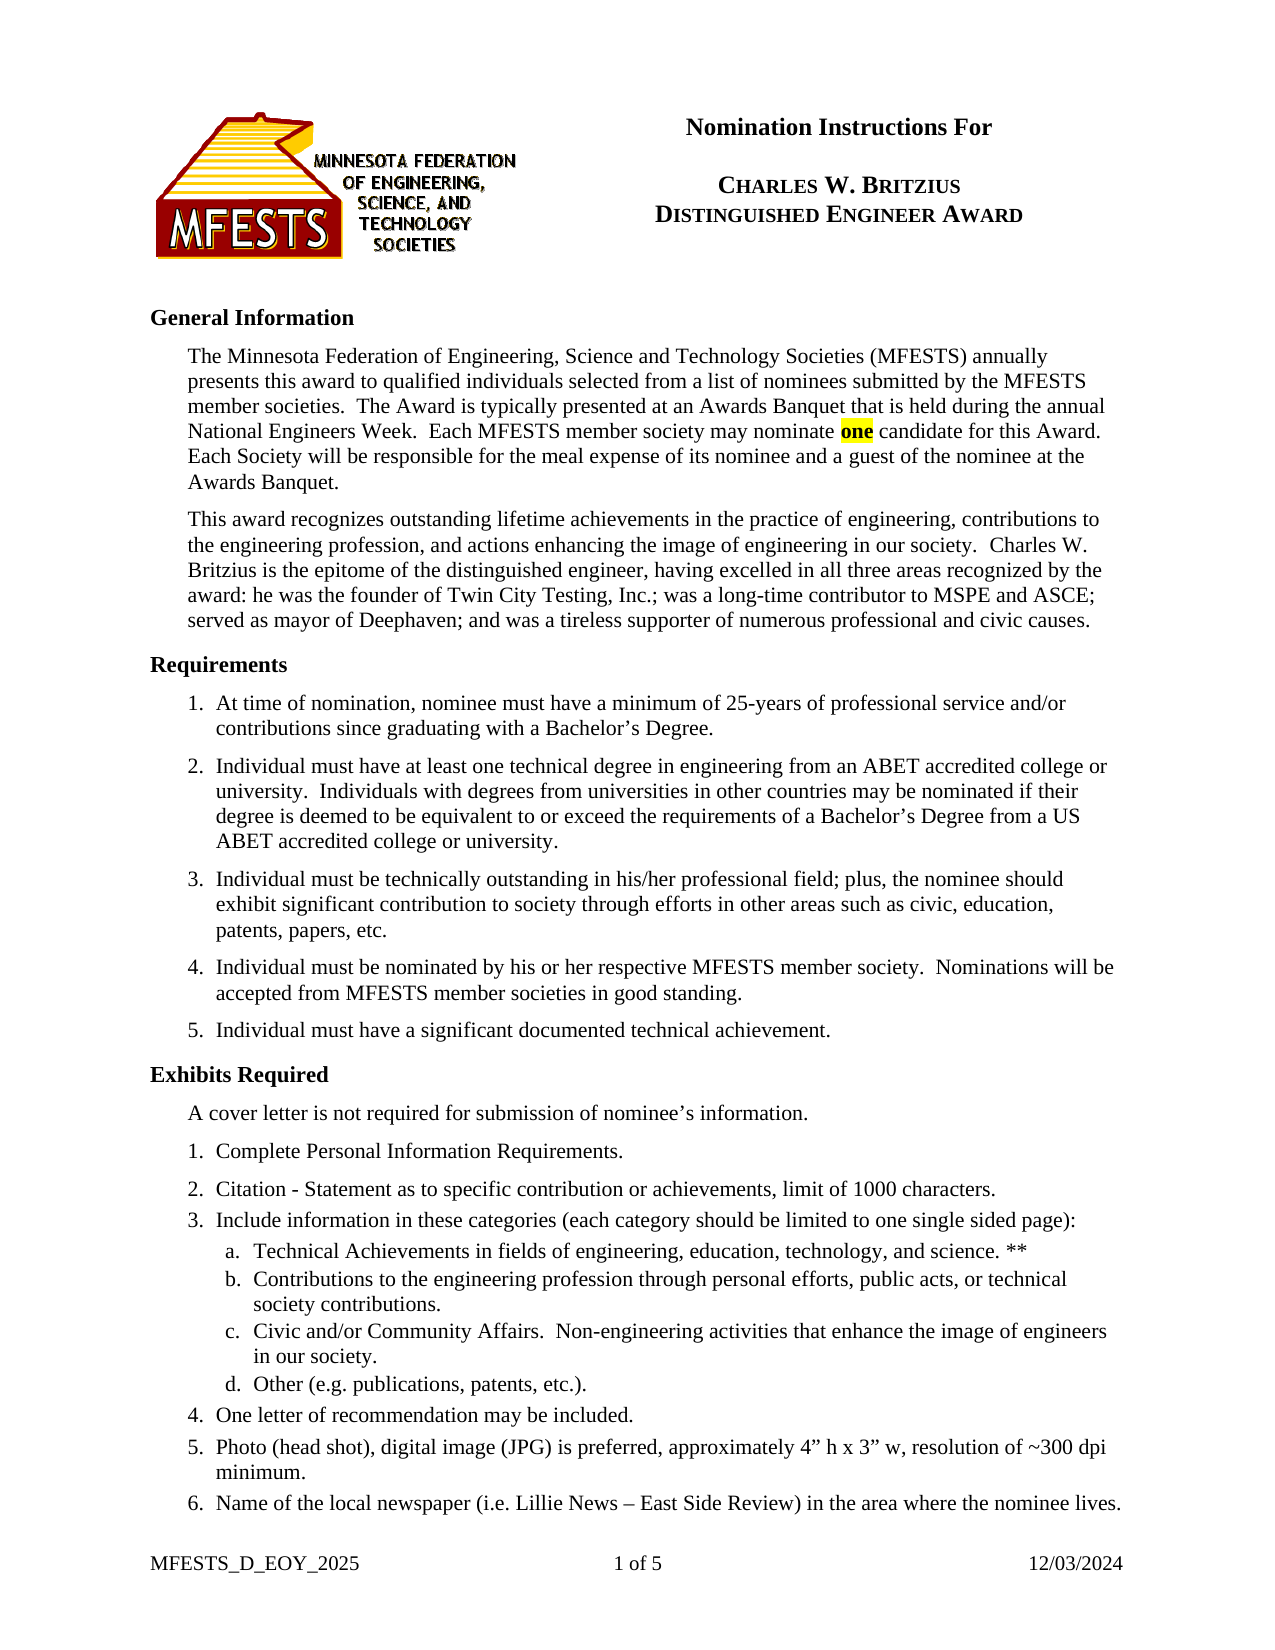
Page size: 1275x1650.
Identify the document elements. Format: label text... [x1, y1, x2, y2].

title Requirements [150, 651, 1125, 677]
list Citation - Statement as to specific contribution or achievements, limit of 1000 characters. [187, 1176, 1125, 1201]
list Photo (head shot), digital image (JPG) is preferred, approximately 4” h x 3” w, resolution of ~300 dpi minimum. [187, 1434, 1125, 1484]
list Complete Personal Information Requirements. [187, 1138, 1125, 1163]
list Other (e.g. publications, patents, etc.). [225, 1371, 1125, 1396]
list Civic and/or Community Affairs. Non-engineering activities that enhance the image of engineers in our society. [225, 1318, 1125, 1369]
text The Minnesota Federation of Engineering, Science and Technology Societies (MFESTS) annually presents this award to qualified individuals selected from a list of nominees submitted by the MFESTS member societies. The Award is typically presented at an Awards Banquet that is held during the annual National Engineers Week. Each MFESTS member society may nominate one candidate for this Award. Each Society will be responsible for the meal expense of its nominee and a guest of the nominee at the Awards Banquet. [187, 343, 1125, 494]
list Name of the local newspaper (i.e. Lillie News – East Side Review) in the area where the nominee lives. [187, 1490, 1125, 1516]
list Include information in these categories (each category should be limited to one single sided page): [187, 1207, 1125, 1232]
list Individual must be nominated by his or her respective MFESTS member society. Nominations will be accepted from MFESTS member societies in good standing. [187, 954, 1125, 1005]
list Individual must have at least one technical degree in engineering from an ABET accredited college or university. Individuals with degrees from universities in other countries may be nominated if their degree is deemed to be equivalent to or exceed the requirements of a Bachelor’s Degree from a US ABET accredited college or university. [187, 753, 1125, 854]
list Individual must have a significant documented technical achievement. [187, 1017, 1125, 1042]
list At time of nomination, nominee must have a minimum of 25-years of professional service and/or contributions since graduating with a Bachelor’s Degree. [187, 690, 1125, 740]
text This award recognizes outstanding lifetime achievements in the practice of engineering, contributions to the engineering profession, and actions enhancing the image of engineering in our society. Charles W. Britzius is the epitome of the distinguished engineer, having excelled in all three areas recognized by the award: he was the founder of Twin City Testing, Inc.; was a long-time contributor to MSPE and ASCE; served as mayor of Deephaven; and was a tireless supporter of numerous professional and civic causes. [187, 506, 1125, 632]
list Technical Achievements in fields of engineering, education, technology, and science. ** [225, 1238, 1125, 1264]
text A cover letter is not required for submission of nominee’s information. [187, 1100, 1125, 1125]
title Exhibits Required [150, 1061, 1125, 1088]
picture [151, 112, 544, 263]
title General Information [150, 304, 1125, 330]
list One letter of recommendation may be included. [187, 1402, 1125, 1427]
text Charles W. Britzius Distinguished Engineer Award [544, 170, 1125, 227]
list Individual must be technically outstanding in his/her professional field; plus, the nominee should exhibit significant contribution to society through efforts in other areas such as civic, education, patents, papers, etc. [187, 866, 1125, 942]
text Nomination Instructions For [544, 112, 1125, 170]
list Contributions to the engineering profession through personal efforts, public acts, or technical society contributions. [225, 1266, 1125, 1316]
